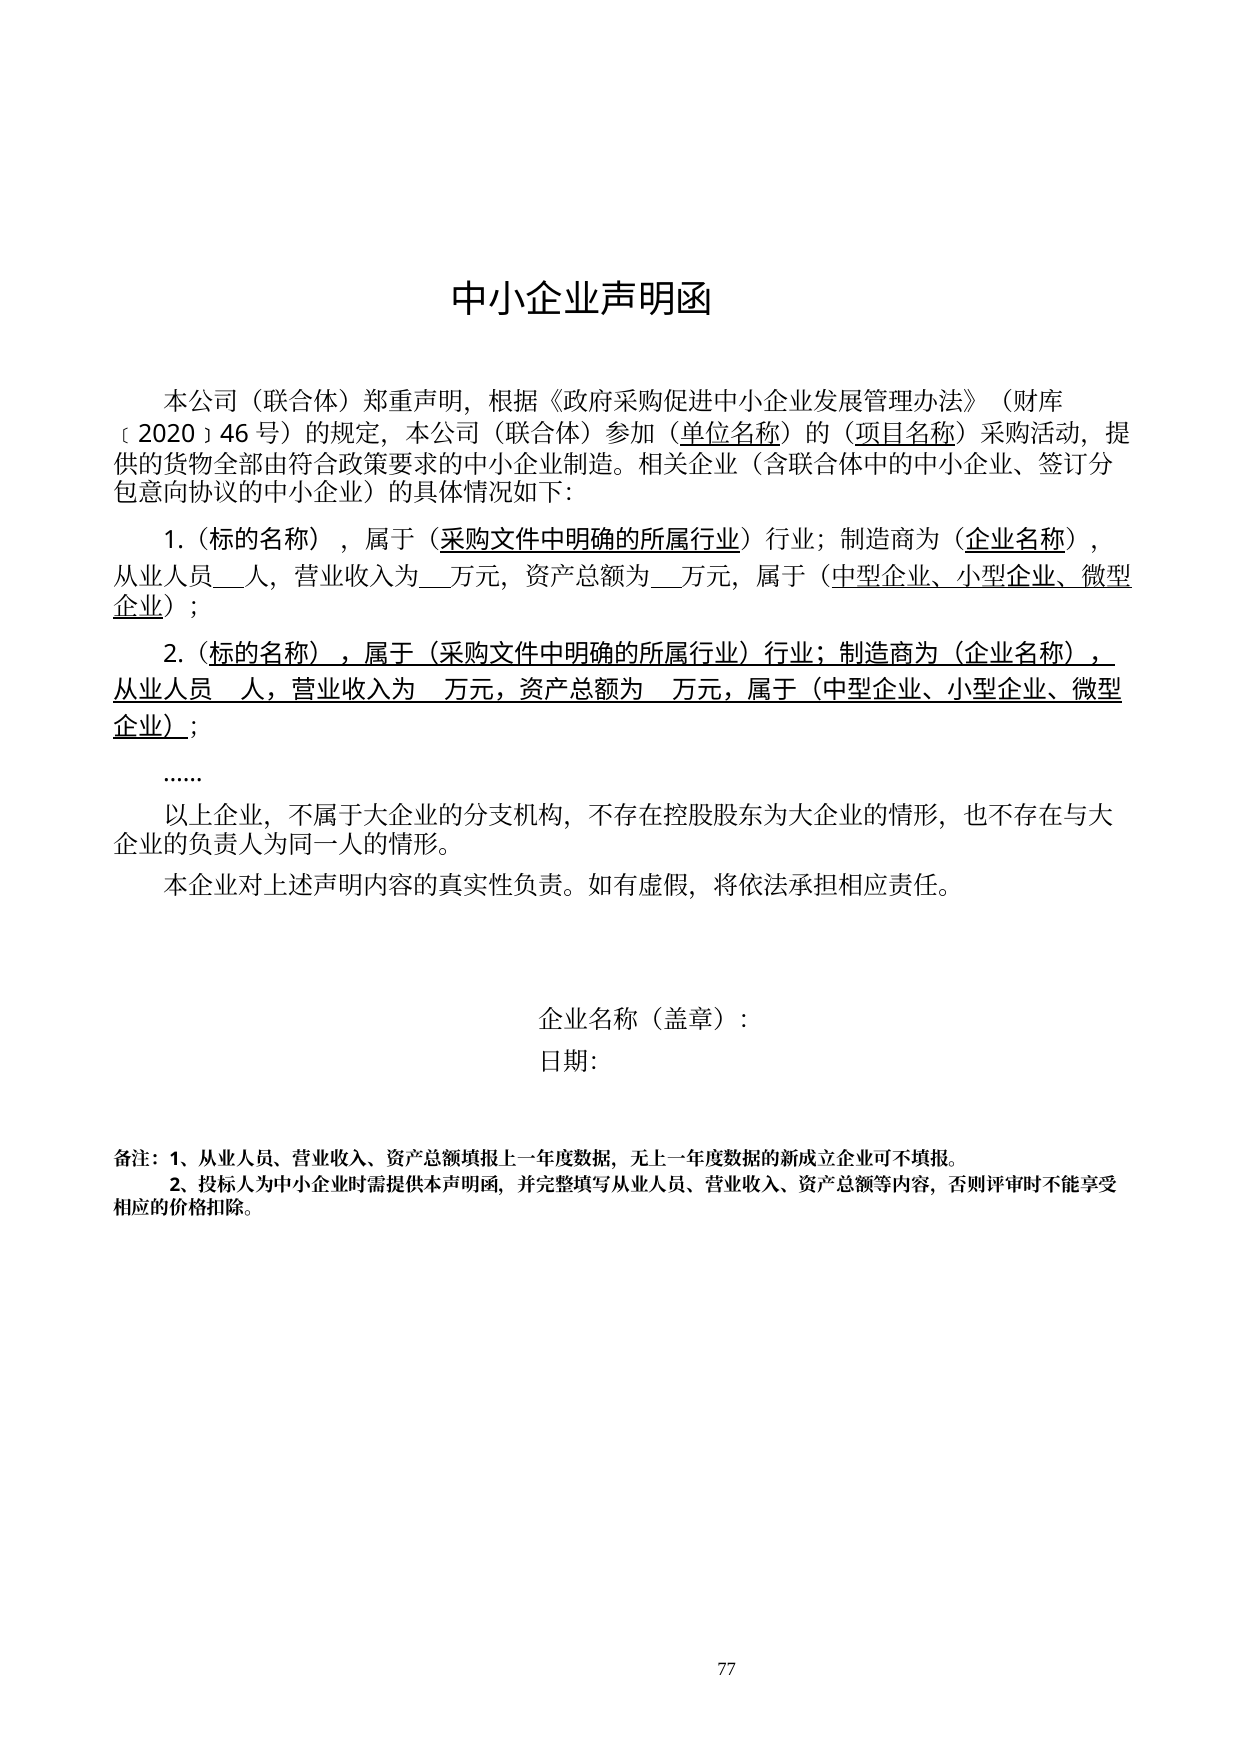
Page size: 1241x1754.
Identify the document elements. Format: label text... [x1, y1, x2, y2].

list 投标人为中小企业时需提供本声明函，并完整填写从业人员、营业收入、资产总额等内容，否则评审时不能享受相应的价格扣除。 [113, 1171, 1133, 1218]
text 1.（标的名称） ，属于（采购文件中明确的所属行业）行业；制造商为（企业名称），从业人员 人，营业收入为 万元，资产总额为 万元，属于（中型企业、小型企业、微型企业）； [113, 520, 1133, 621]
text 备注：1、从业人员、营业收入、资产总额填报上一年度数据，无上一年度数据的新成立企业可不填报。 [113, 1146, 1133, 1171]
text 本公司（联合体）郑重声明，根据《政府采购促进中小企业发展管理办法》（财库﹝2020﹞46 号）的规定，本公司（联合体）参加（单位名称）的（项目名称）采购活动，提供的货物全部由符合政策要求的中小企业制造。相关企业（含联合体中的中小企业、签订分包意向协议的中小企业）的具体情况如下： [113, 387, 1133, 507]
text 本企业对上述声明内容的真实性负责。如有虚假，将依法承担相应责任。 [113, 871, 1133, 900]
text 日期： [113, 1047, 1133, 1076]
text 2.（标的名称） ，属于（采购文件中明确的所属行业）行业；制造商为（企业名称），从业人员 人，营业收入为 万元，资产总额为 万元，属于（中型企业、小型企业、微型企业）； [113, 633, 1133, 742]
text …… [113, 755, 1133, 789]
text 以上企业，不属于大企业的分支机构，不存在控股股东为大企业的情形，也不存在与大企业的负责人为同一人的情形。 [113, 801, 1133, 859]
text 中小企业声明函 [113, 269, 1133, 323]
text 企业名称（盖章）： [113, 1006, 1133, 1034]
